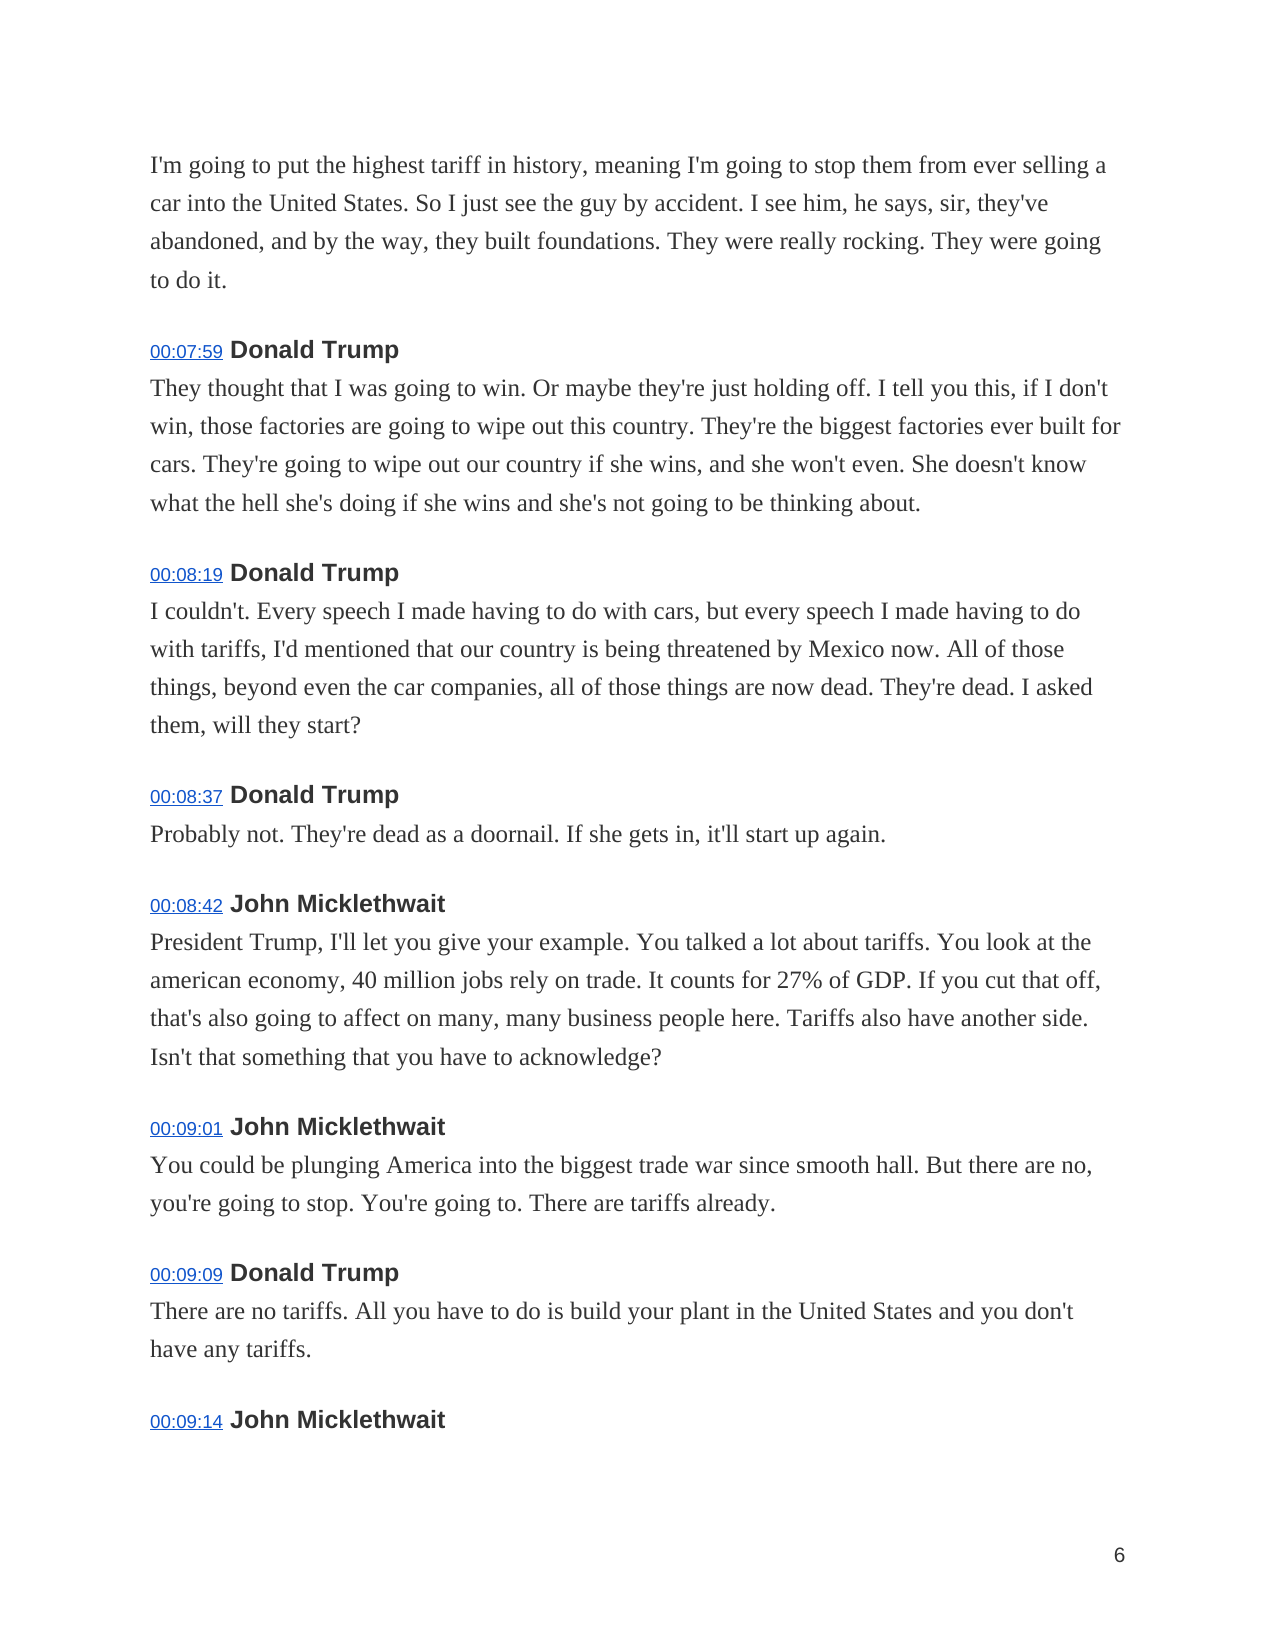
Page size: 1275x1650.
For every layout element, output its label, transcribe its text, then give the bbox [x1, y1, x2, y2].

text President Trump, I'll let you give your example. You talked a lot about tariffs. You look at the american economy, 40 million jobs rely on trade. It counts for 27% of GDP. If you cut that off, that's also going to affect on many, many business people here. Tariffs also have another side. Isn't that something that you have to acknowledge? [150, 927, 1125, 1070]
text 00:07:59 Donald Trump [150, 335, 1125, 363]
text 00:09:14 John Micklethwait [150, 1404, 1125, 1433]
text They thought that I was going to win. Or maybe they're just holding off. I tell you this, if I don't win, those factories are going to wipe out this country. They're the biggest factories ever built for cars. They're going to wipe out our country if she wins, and she won't even. She doesn't know what the hell she's doing if she wins and she's not going to be thinking about. [150, 373, 1125, 516]
text I couldn't. Every speech I made having to do with cars, but every speech I made having to do with tariffs, I'd mentioned that our country is being threatened by Mexico now. All of those things, beyond even the car companies, all of those things are now dead. They're dead. I asked them, will they start? [150, 596, 1125, 739]
text 00:08:19 Donald Trump [150, 558, 1125, 586]
text There are no tariffs. All you have to do is build your plant in the United States and you don't have any tariffs. [150, 1296, 1125, 1363]
text 00:08:37 Donald Trump [150, 781, 1125, 809]
text You could be plunging America into the biggest trade war since smooth hall. But there are no, you're going to stop. You're going to. There are tariffs already. [150, 1150, 1125, 1217]
text 00:08:42 John Micklethwait [150, 889, 1125, 917]
text 00:09:09 Donald Trump [150, 1258, 1125, 1287]
text I'm going to put the highest tariff in history, meaning I'm going to stop them from ever selling a car into the United States. So I just see the guy by accident. I see him, he says, sir, they've abandoned, and by the way, they built foundations. They were really rocking. They were going to do it. [150, 150, 1125, 293]
text 00:09:01 John Micklethwait [150, 1112, 1125, 1140]
text Probably not. They're dead as a doornail. If she gets in, it'll start up again. [150, 819, 1125, 847]
